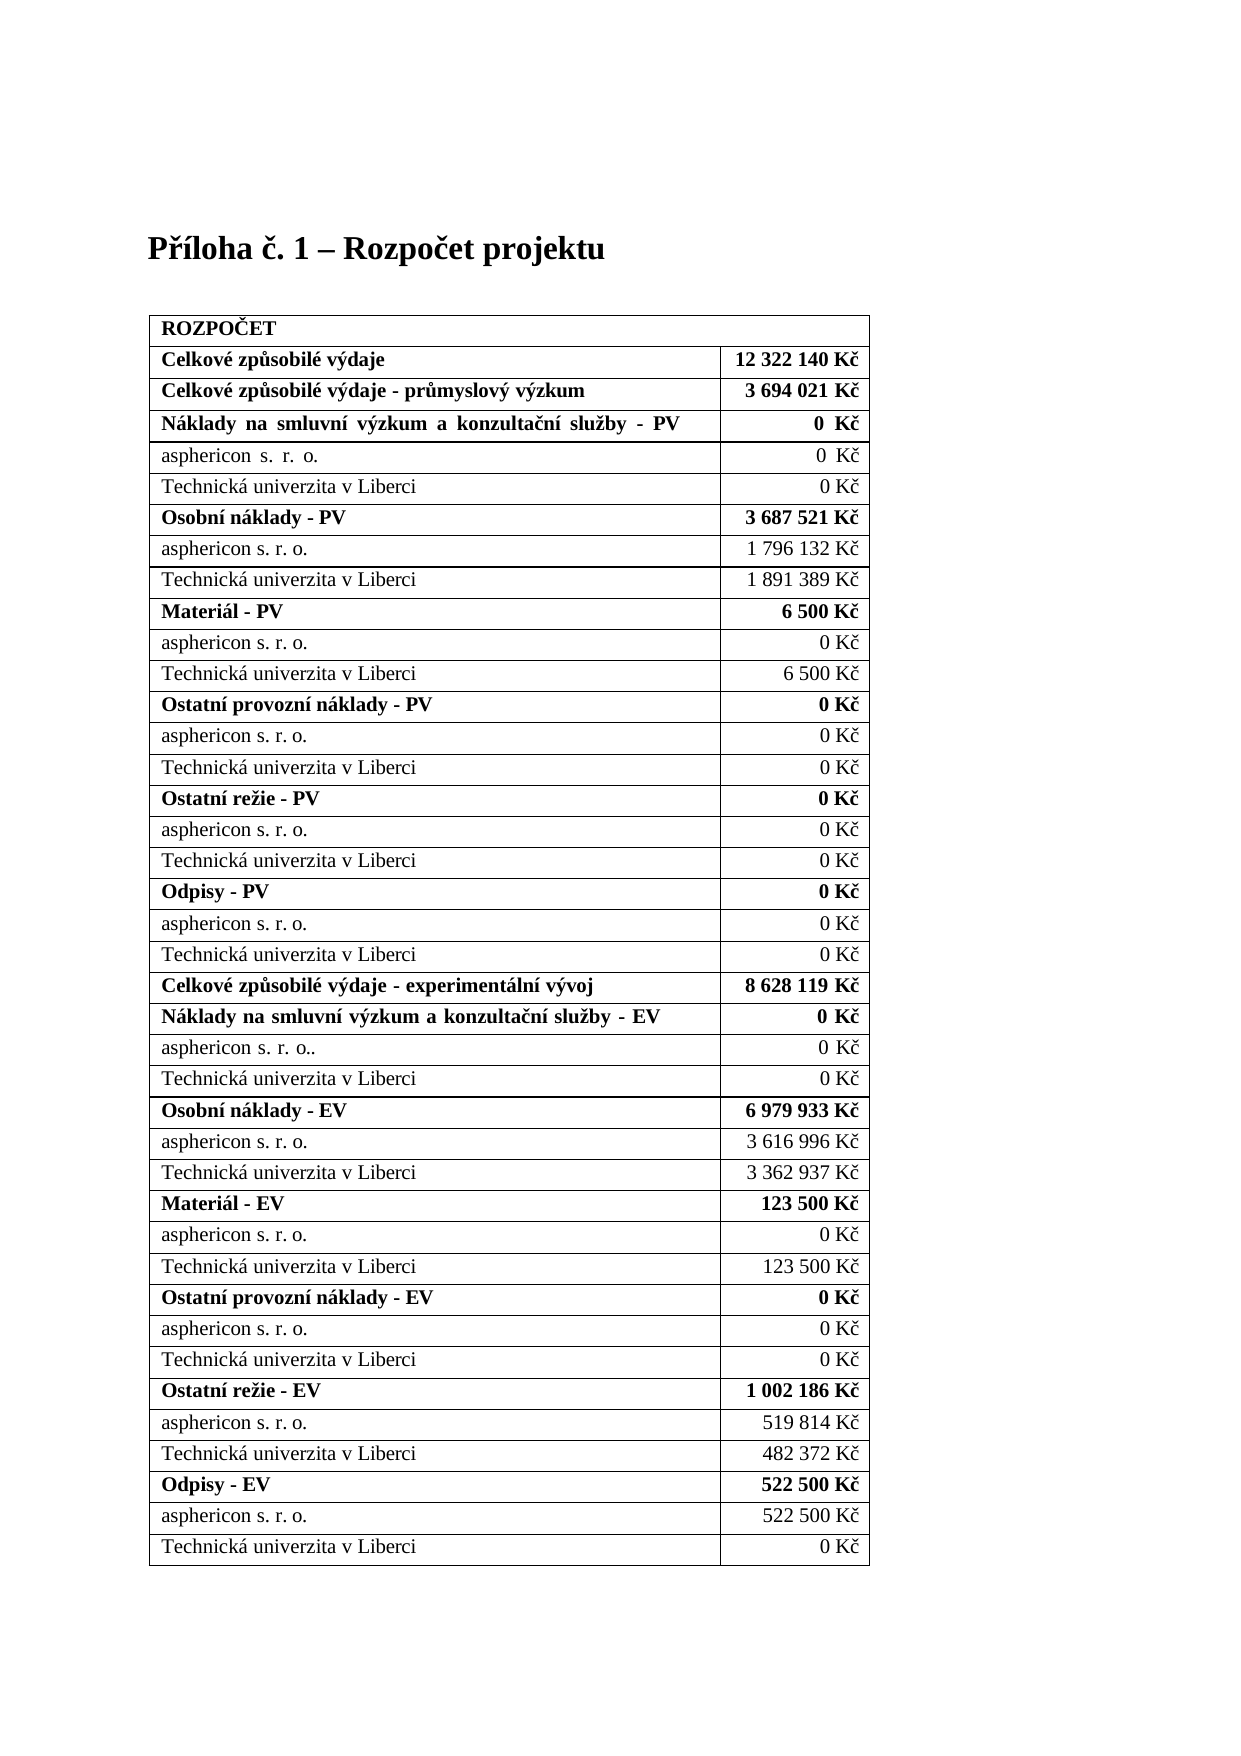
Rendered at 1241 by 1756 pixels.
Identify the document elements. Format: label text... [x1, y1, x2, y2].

table_cell 123 500 Kč [721, 1254, 869, 1284]
table_cell 522 500 Kč [721, 1503, 869, 1533]
table_cell asphericon s. r. o. [150, 443, 720, 473]
table_cell 0 Kč [721, 692, 869, 722]
table_cell asphericon s. r. o. [150, 723, 720, 753]
table_cell 0 Kč [721, 1347, 869, 1377]
table_cell Celkové způsobilé výdaje - průmyslový výzkum [150, 379, 720, 410]
table_cell 1 796 132 Kč [721, 536, 869, 566]
table_cell 6 500 Kč [721, 661, 869, 691]
table_cell 0 Kč [721, 786, 869, 816]
table_cell asphericon s. r. o. [150, 536, 720, 566]
table_cell Ostatní režie - PV [150, 786, 720, 816]
table_cell Technická univerzita v Liberci [150, 1254, 720, 1284]
table_cell Technická univerzita v Liberci [150, 568, 720, 597]
table_cell 0 Kč [721, 879, 869, 909]
table_cell Celkové způsobilé výdaje - experimentální vývoj [150, 973, 720, 1003]
table_cell Technická univerzita v Liberci [150, 1160, 720, 1190]
table_cell Ostatní provozní náklady - EV [150, 1285, 720, 1315]
table_cell 0 Kč [721, 1316, 869, 1346]
table_cell 6 979 933 Kč [721, 1098, 869, 1128]
table_cell 0 Kč [721, 630, 869, 660]
text Příloha č. 1 – Rozpočet projektu [147, 228, 1221, 267]
table_cell 0 Kč [721, 1066, 869, 1096]
table_cell 123 500 Kč [721, 1191, 869, 1221]
table_cell Osobní náklady - EV [150, 1098, 720, 1128]
table_cell Technická univerzita v Liberci [150, 942, 720, 972]
table_cell asphericon s. r. o. [150, 1503, 720, 1533]
table_cell 12 322 140 Kč [721, 347, 869, 377]
table_cell Technická univerzita v Liberci [150, 1347, 720, 1377]
table_cell 0 Kč [721, 848, 869, 878]
table_cell Ostatní provozní náklady - PV [150, 692, 720, 722]
table_cell 0 Kč [721, 1285, 869, 1315]
table_cell 519 814 Kč [721, 1410, 869, 1440]
table_cell Materiál - EV [150, 1191, 720, 1221]
table_cell Náklady na smluvní výzkum a konzultační služby - EV [150, 1004, 720, 1034]
table_cell 3 687 521 Kč [721, 505, 869, 535]
table_cell Technická univerzita v Liberci [150, 755, 720, 785]
table_cell Technická univerzita v Liberci [150, 1441, 720, 1471]
table_cell 0 Kč [721, 443, 869, 473]
table_cell Odpisy - PV [150, 879, 720, 909]
table_cell 6 500 Kč [721, 599, 869, 629]
table_cell Technická univerzita v Liberci [150, 474, 720, 504]
table_cell Ostatní režie - EV [150, 1379, 720, 1408]
table_cell asphericon s. r. o. [150, 1316, 720, 1346]
table_cell 0 Kč [721, 910, 869, 941]
table_cell 0 Kč [721, 1222, 869, 1252]
table_cell Materiál - PV [150, 599, 720, 629]
table_cell 482 372 Kč [721, 1441, 869, 1471]
table_header ROZPOČET [150, 316, 869, 346]
table_cell asphericon s. r. o. [150, 630, 720, 660]
table_cell asphericon s. r. o. [150, 1410, 720, 1440]
table_cell 3 694 021 Kč [721, 379, 869, 410]
table_cell 0 Kč [721, 411, 869, 441]
table_cell Náklady na smluvní výzkum a konzultační služby - PV [150, 411, 720, 441]
table_cell asphericon s. r. o. [150, 1129, 720, 1159]
table_cell 0 Kč [721, 1004, 869, 1034]
table_cell 522 500 Kč [721, 1472, 869, 1502]
table_cell 0 Kč [721, 723, 869, 753]
table_cell 0 Kč [721, 755, 869, 785]
table_cell Osobní náklady - PV [150, 505, 720, 535]
table_cell 0 Kč [721, 1535, 869, 1564]
table_cell 8 628 119 Kč [721, 973, 869, 1003]
table_cell Celkové způsobilé výdaje [150, 347, 720, 377]
table_cell asphericon s. r. o. [150, 817, 720, 847]
table_cell 3 616 996 Kč [721, 1129, 869, 1159]
table_cell 0 Kč [721, 1035, 869, 1065]
table_cell Technická univerzita v Liberci [150, 1066, 720, 1096]
table_cell Technická univerzita v Liberci [150, 848, 720, 878]
table_cell 0 Kč [721, 474, 869, 504]
table_cell 1 891 389 Kč [721, 568, 869, 597]
table_cell asphericon s. r. o. [150, 1222, 720, 1252]
table_cell asphericon s. r. o. [150, 910, 720, 941]
table_cell 3 362 937 Kč [721, 1160, 869, 1190]
table_cell Technická univerzita v Liberci [150, 661, 720, 691]
table_cell Technická univerzita v Liberci [150, 1535, 720, 1564]
table_cell asphericon s. r. o.. [150, 1035, 720, 1065]
table_cell 0 Kč [721, 942, 869, 972]
table_cell 0 Kč [721, 817, 869, 847]
table_cell 1 002 186 Kč [721, 1379, 869, 1408]
table_cell Odpisy - EV [150, 1472, 720, 1502]
